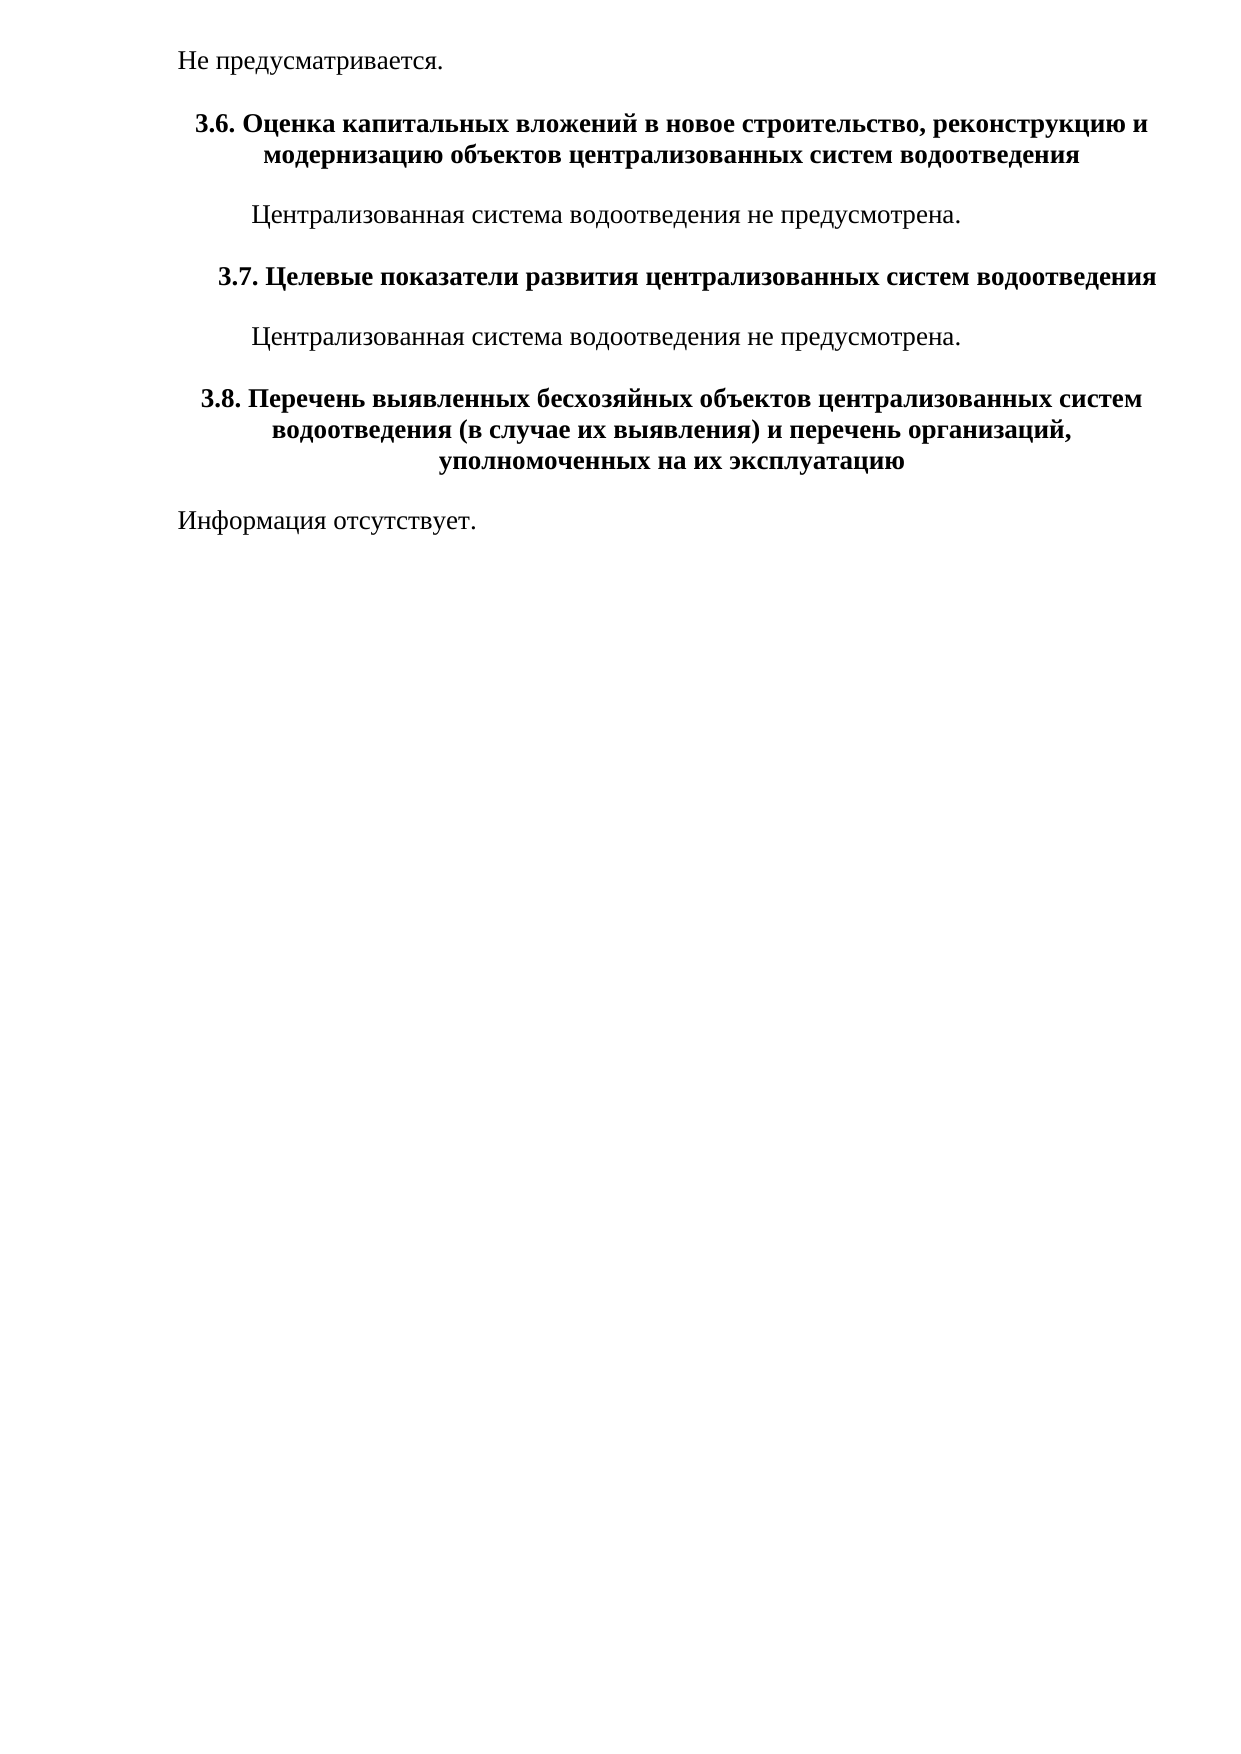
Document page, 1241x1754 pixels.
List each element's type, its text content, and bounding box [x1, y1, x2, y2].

text 3.6. Оценка капитальных вложений в новое строительство, реконструкцию и модернизацию объектов централизованных систем водоотведения [177, 107, 1167, 169]
text Не предусматривается. [177, 44, 1167, 76]
text Централизованная система водоотведения не предусмотрена. [177, 320, 1167, 351]
text Централизованная система водоотведения не предусмотрена. [177, 198, 1167, 229]
text Информация отсутствует. [177, 504, 1167, 536]
text уполномоченных на их эксплуатацию [177, 444, 1167, 476]
text 3.8. Перечень выявленных бесхозяйных объектов централизованных систем водоотведения (в случае их выявления) и перечень организаций, [177, 382, 1167, 444]
text 3.7. Целевые показатели развития централизованных систем водоотведения [177, 260, 1167, 291]
